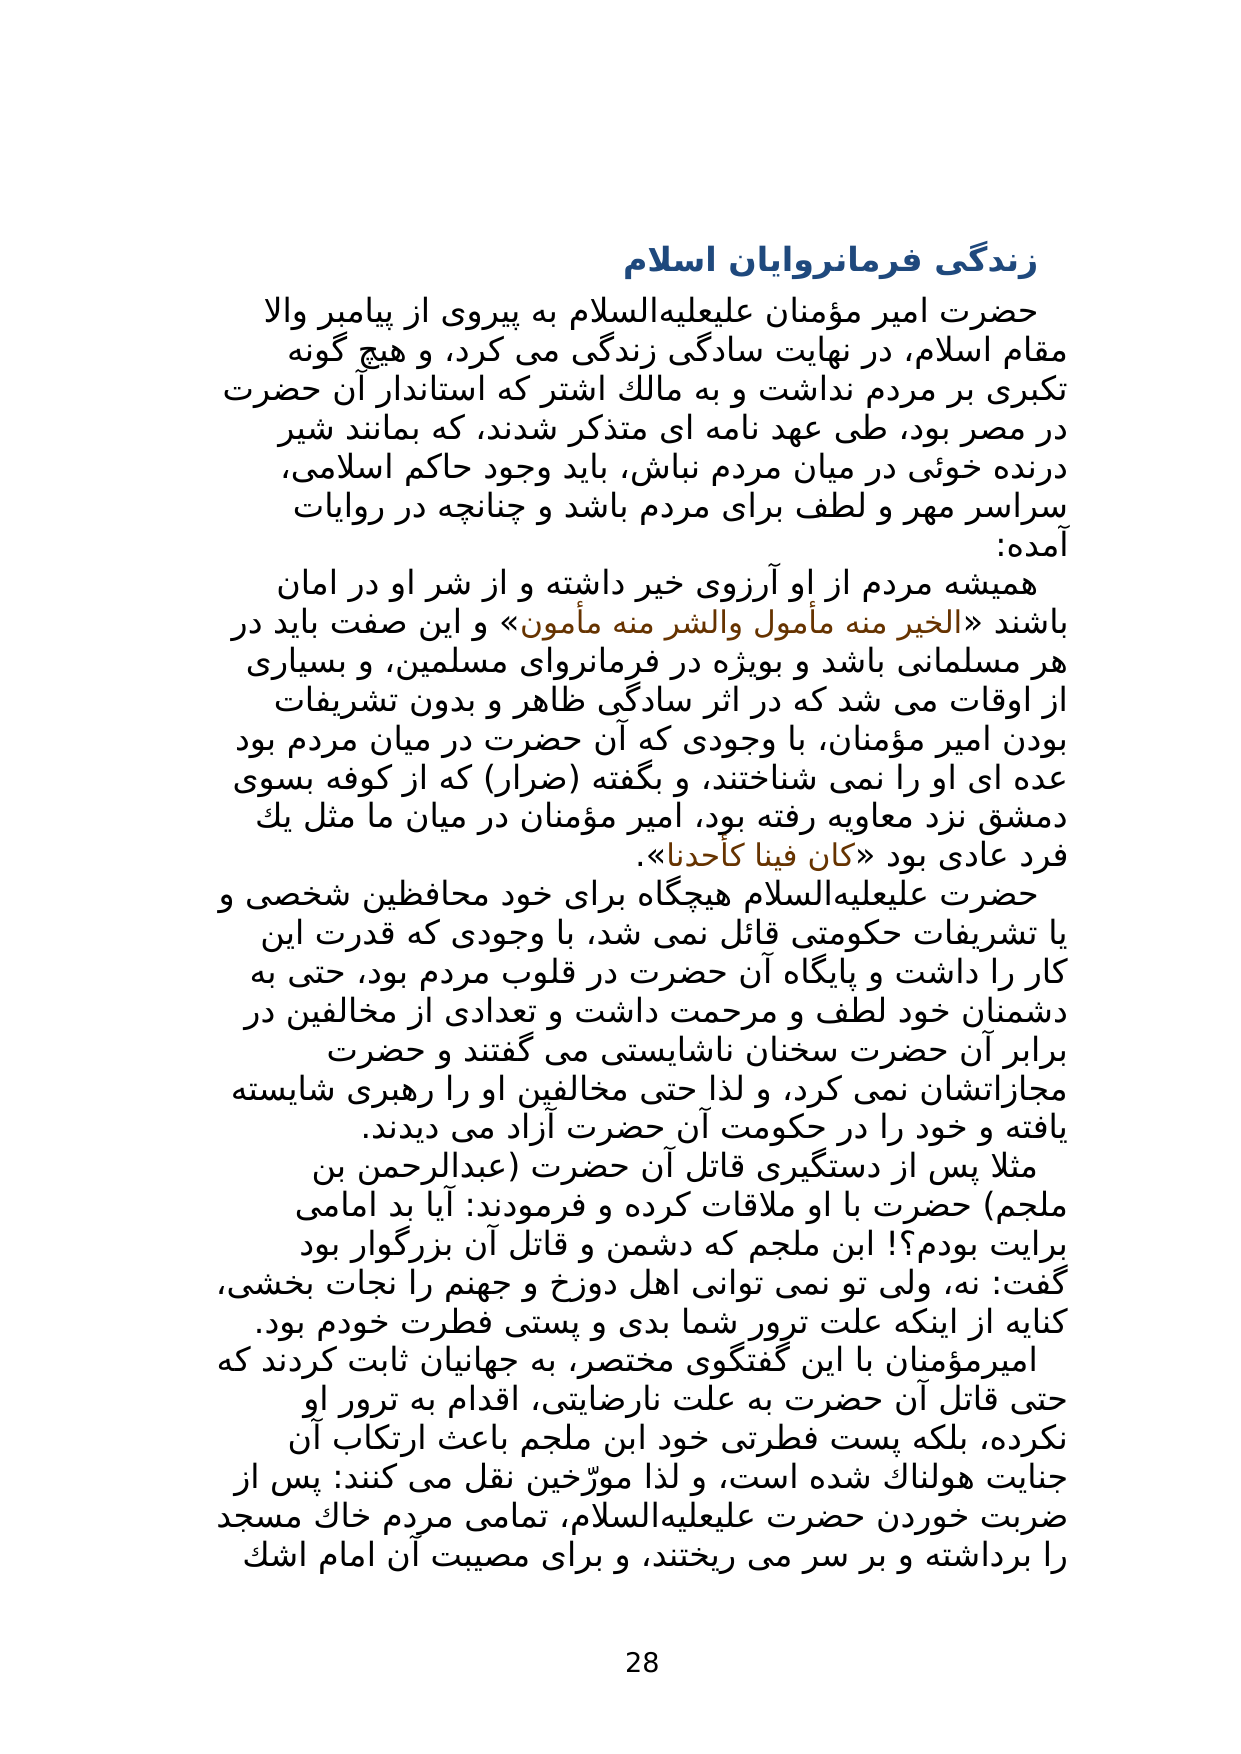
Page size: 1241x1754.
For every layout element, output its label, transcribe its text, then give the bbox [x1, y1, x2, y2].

text حضرت علیعليه‌السلام هيچگاه برای خود محافظين شخصی و يا تشريفات حكومتی قائل نمی شد، با وجودی كه قدرت اين كار را داشت و پايگاه آن حضرت در قلوب مردم بود، حتی به دشمنان خود لطف و مرحمت داشت و تعدادی از مخالفين در برابر آن حضرت سخنان ناشايستی می گفتند و حضرت مجازاتشان نمی كرد، و لذا حتی مخالفين او را رهبری شايسته يافته و خود را در حكومت آن حضرت آزاد می ديدند. [216, 875, 1069, 1147]
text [216, 1341, 1069, 1574]
text مثلا پس از دستگيری قاتل آن حضرت (عبدالرحمن بن ملجم) حضرت با او ملاقات كرده و فرمودند: آيا بد امامی برايت بودم؟! ابن ملجم كه دشمن و قاتل آن بزرگوار بود گفت: نه، ولی تو نمی توانی اهل دوزخ و جهنم را نجات بخشی، كنايه از اينكه علت ترور شما بدی و پستی فطرت خودم بود. [216, 1147, 1069, 1341]
text حضرت امير مؤمنان علیعليه‌السلام به پيروی از پيامبر والا مقام اسلام، در نهايت سادگی زندگی می كرد، و هيچ گونه تكبری بر مردم نداشت و به مالك اشتر كه استاندار آن حضرت در مصر بود، طی عهد نامه ای متذكر شدند، كه بمانند شير درنده خوئی در ميان مردم نباش، بايد وجود حاكم اسلامی، سراسر مهر و لطف برای مردم باشد و چنانچه در روايات آمده: [216, 292, 1069, 564]
text هميشه مردم از او آرزوی خير داشته و از شر او در امان باشند «الخير منه مأمول والشر منه مأمون» و اين صفت بايد در هر مسلمانی باشد و بويژه در فرمانروای مسلمين، و بسياری از اوقات می شد كه در اثر سادگی ظاهر و بدون تشريفات بودن امير مؤمنان، با وجودی كه آن حضرت در ميان مردم بود عده ای او را نمی شناختند، و بگفته (ضرار) كه از كوفه بسوی دمشق نزد معاويه رفته بود، امير مؤمنان در ميان ما مثل يك فرد عادی بود «كان فينا كأحدنا». [216, 564, 1069, 875]
subtitle زندگی فرمانروايان اسلام [216, 241, 1069, 279]
